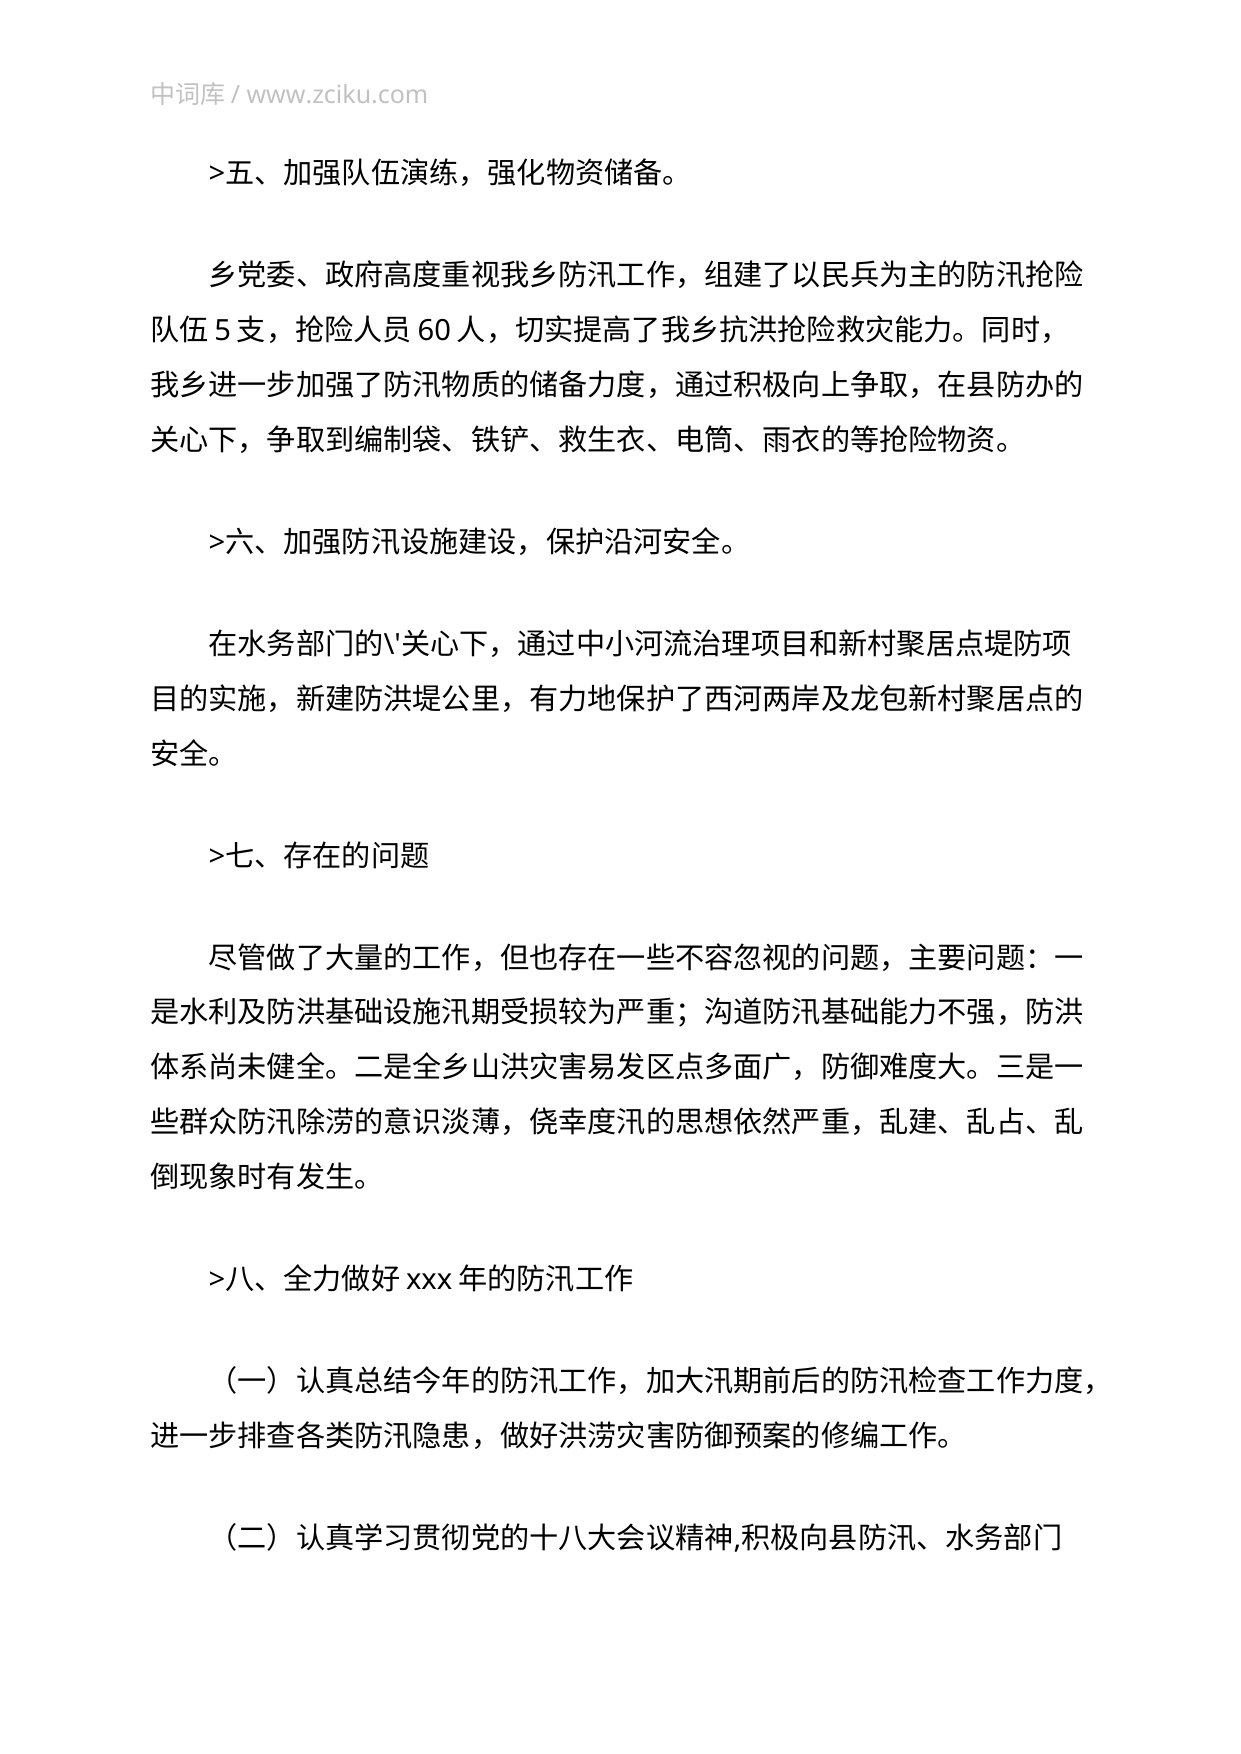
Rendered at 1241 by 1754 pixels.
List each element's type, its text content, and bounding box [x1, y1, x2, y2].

text 在水务部门的\'关心下，通过中小河流治理项目和新村聚居点堤防项目的实施，新建防洪堤公里，有力地保护了西河两岸及龙包新村聚居点的安全。 [150, 621, 1090, 773]
text （一）认真总结今年的防汛工作，加大汛期前后的防汛检查工作力度，进一步排查各类防汛隐患，做好洪涝灾害防御预案的修编工作。 [150, 1357, 1090, 1455]
text 乡党委、政府高度重视我乡防汛工作，组建了以民兵为主的防汛抢险队伍5支，抢险人员60人，切实提高了我乡抗洪抢险救灾能力。同时，我乡进一步加强了防汛物质的储备力度，通过积极向上争取，在县防办的关心下，争取到编制袋、铁铲、救生衣、电筒、雨衣的等抢险物资。 [150, 252, 1090, 459]
text >五、加强队伍演练，强化物资储备。 [150, 150, 1090, 192]
text >八、全力做好xxx年的防汛工作 [150, 1256, 1090, 1298]
text >六、加强防汛设施建设，保护沿河安全。 [150, 518, 1090, 561]
text >七、存在的问题 [150, 832, 1090, 874]
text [150, 1514, 1090, 1557]
text 尽管做了大量的工作，但也存在一些不容忽视的问题，主要问题：一是水利及防洪基础设施汛期受损较为严重；沟道防汛基础能力不强，防洪体系尚未健全。二是全乡山洪灾害易发区点多面广，防御难度大。三是一些群众防汛除涝的意识淡薄，侥幸度汛的思想依然严重，乱建、乱占、乱倒现象时有发生。 [150, 934, 1090, 1196]
